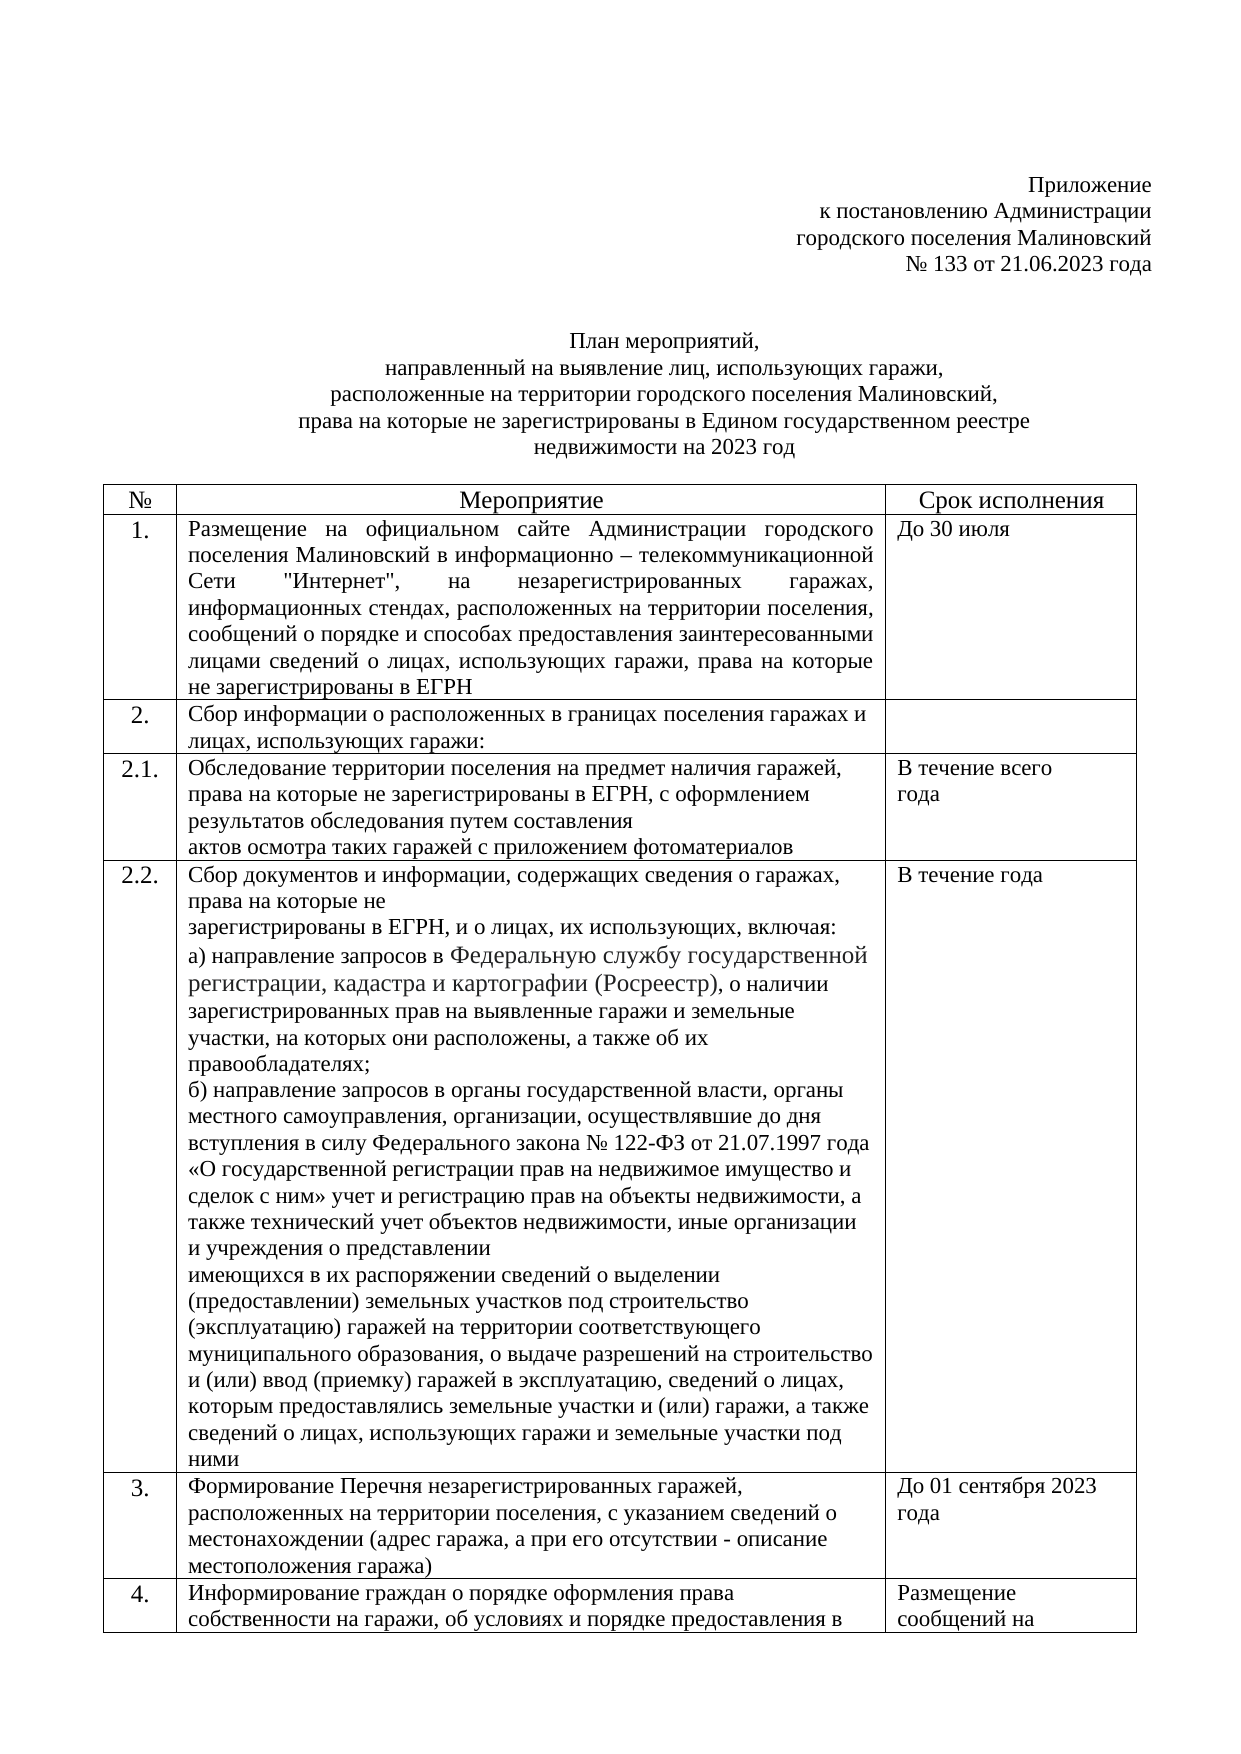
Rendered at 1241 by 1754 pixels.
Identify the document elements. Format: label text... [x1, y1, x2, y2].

text направленный на выявление лиц, использующих гаражи, [177, 354, 1152, 380]
text Приложение [177, 171, 1152, 197]
table_cell Размещение на официальном сайте Администрации городского поселения Малиновский в информационно – телекоммуникационной Сети "Интернет", на незарегистрированных гаражах, информационных стендах, расположенных на территории поселения, сообщений о порядке и способах предоставления заинтересованными лицами сведений о лицах, использующих гаражи, права на которые не зарегистрированы в ЕГРН [177, 515, 885, 699]
text План мероприятий, [177, 328, 1152, 354]
text недвижимости на 2023 год [177, 433, 1152, 459]
table_cell В течение года [886, 861, 1136, 1472]
table_cell Обследование территории поселения на предмет наличия гаражей, права на которые не зарегистрированы в ЕГРН, с оформлением результатов обследования путем составления актов осмотра таких гаражей с приложением фотоматериалов [177, 754, 885, 859]
table_cell В течение всего года [886, 754, 1136, 859]
table_header № [104, 485, 176, 514]
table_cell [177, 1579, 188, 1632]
table_cell 2.2. [104, 861, 176, 1472]
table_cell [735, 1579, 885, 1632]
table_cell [886, 1579, 1136, 1632]
table_cell [886, 700, 1136, 753]
table_header Мероприятие [177, 485, 885, 514]
text № 133 от 21.06.2023 года [177, 250, 1152, 277]
text городского поселения Малиновский [177, 224, 1152, 250]
table_cell До 30 июля [886, 515, 1136, 699]
table_cell 3. [104, 1473, 176, 1578]
table_cell До 01 сентября 2023 года [886, 1473, 1136, 1578]
table_cell Сбор документов и информации, содержащих сведения о гаражах, права на которые не зарегистрированы в ЕГРН, и о лицах, их использующих, включая: а) направление запросов в Федеральную службу государственной регистрации, кадастра и картографии (Росреестр), о наличии зарегистрированных прав на выявленные гаражи и земельные участки, на которых они расположены, а также об их правообладателях; б) направление запросов в органы государственной власти, органы местного самоуправления, организации, осуществлявшие до дня вступления в силу Федерального закона № 122-ФЗ от 21.07.1997 года «О государственной регистрации прав на недвижимое имущество и сделок с ним» учет и регистрацию прав на объекты недвижимости, а также технический учет объектов недвижимости, иные организации и учреждения о представлении имеющихся в их распоряжении сведений о выделении (предоставлении) земельных участков под строительство (эксплуатацию) гаражей на территории соответствующего муниципального образования, о выдаче разрешений на строительство и (или) ввод (приемку) гаражей в эксплуатацию, сведений о лицах, которым предоставлялись земельные участки и (или) гаражи, а также сведений о лицах, использующих гаражи и земельные участки под ними [177, 861, 885, 1472]
table_cell Сбор информации о расположенных в границах поселения гаражах и лицах, использующих гаражи: [177, 700, 885, 753]
table_cell 1. [104, 515, 176, 699]
text права на которые не зарегистрированы в Едином государственном реестре [177, 407, 1152, 433]
table_cell 2.1. [104, 754, 176, 859]
text к постановлению Администрации [177, 197, 1152, 224]
table_header Срок исполнения [886, 485, 1136, 514]
text расположенные на территории городского поселения Малиновский, [177, 380, 1152, 407]
table_cell 4. [104, 1579, 176, 1632]
table_cell 2. [104, 700, 176, 753]
table_cell Формирование Перечня незарегистрированных гаражей, расположенных на территории поселения, с указанием сведений о местонахождении (адрес гаража, а при его отсутствии - описание местоположения гаража) [177, 1473, 885, 1578]
